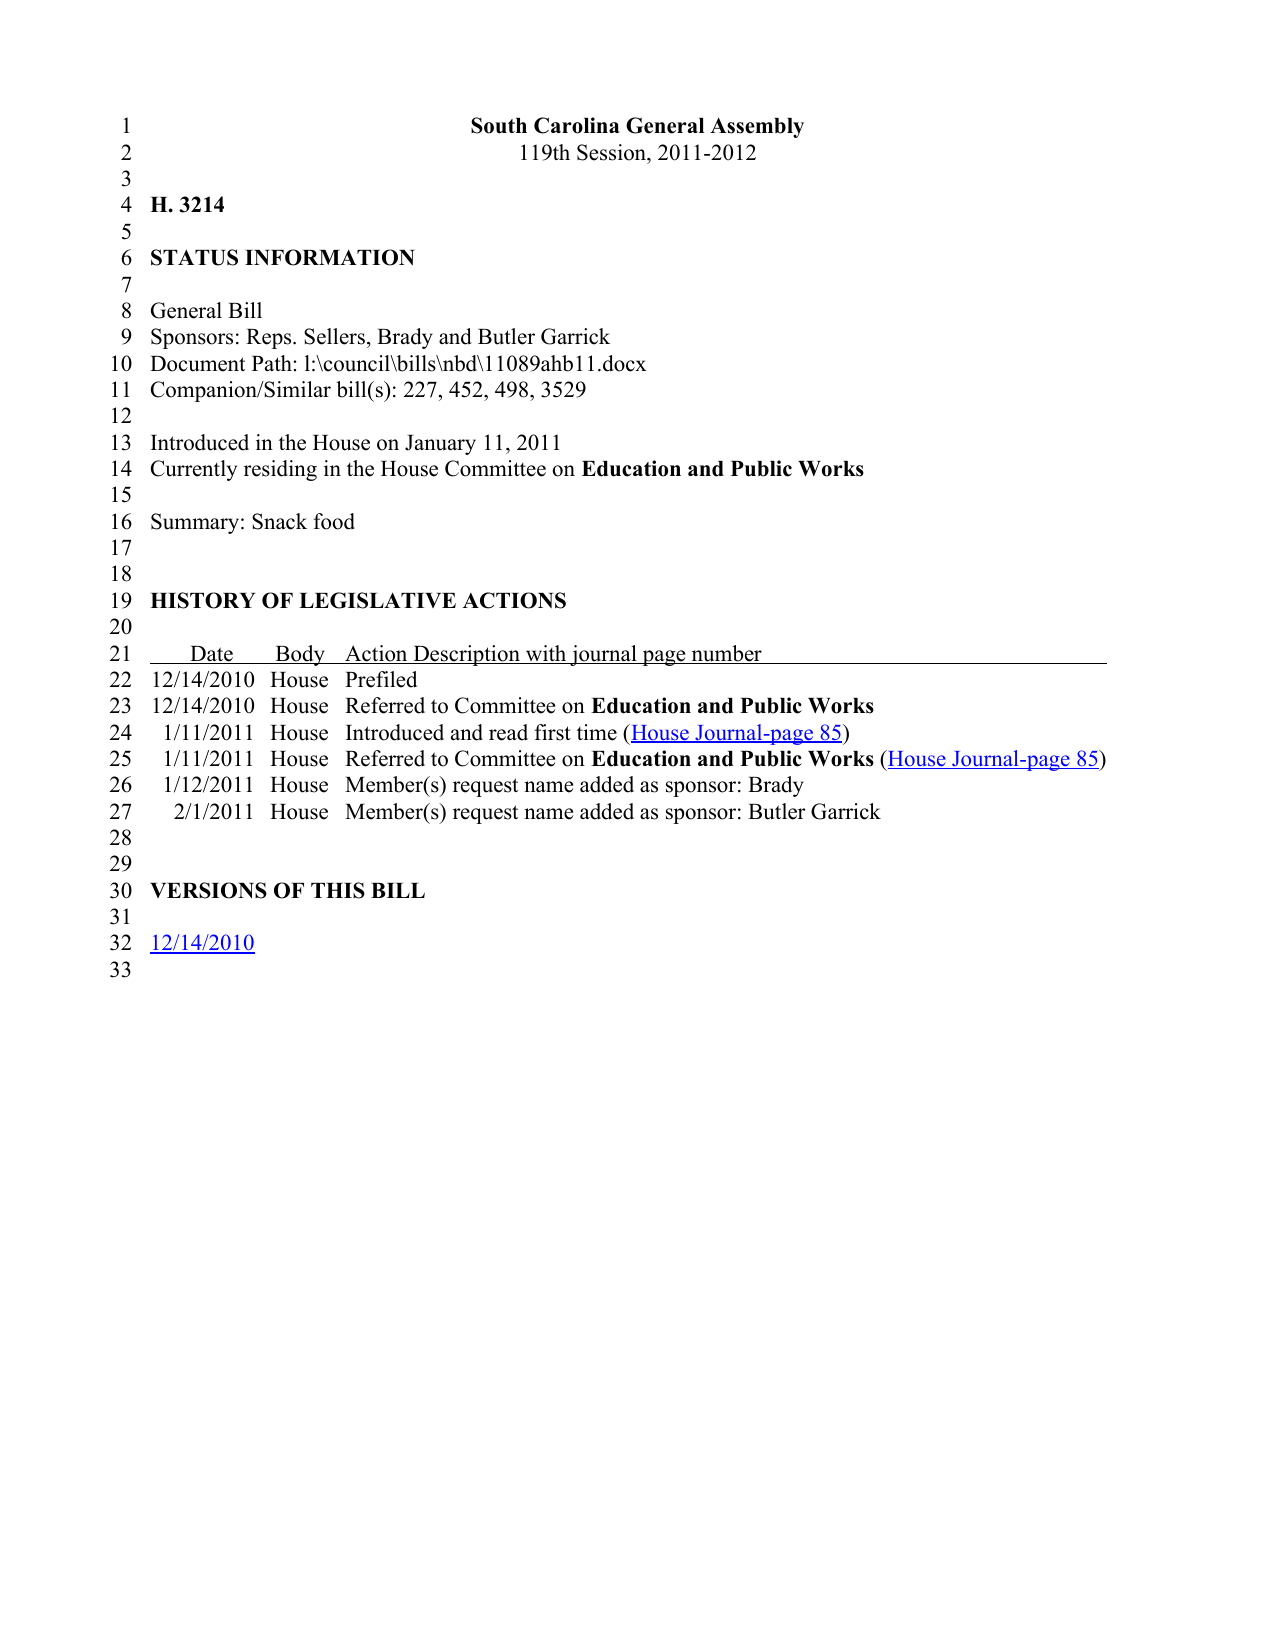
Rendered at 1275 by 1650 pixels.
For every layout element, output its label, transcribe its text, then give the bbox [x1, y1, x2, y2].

text Summary: Snack food [150, 508, 1125, 534]
text General Bill [150, 297, 1125, 323]
text Date Body Action Description with journal page number [150, 639, 1125, 666]
text 1/11/2011 House Referred to Committee on Education and Public Works (House Journal-page 85) [150, 745, 1125, 771]
text 12/14/2010 House Prefiled [150, 666, 1125, 692]
text HISTORY OF LEGISLATIVE ACTIONS [150, 587, 1125, 613]
text Currently residing in the House Committee on Education and Public Works [150, 455, 1125, 481]
text 2/1/2011 House Member(s) request name added as sponsor: Butler Garrick [150, 798, 1125, 824]
text 1/11/2011 House Introduced and read first time (House Journal-page 85) [150, 719, 1125, 745]
text H. 3214 [150, 192, 1125, 218]
text 12/14/2010 [150, 929, 1125, 956]
text Sponsors: Reps. Sellers, Brady and Butler Garrick [150, 323, 1125, 350]
text Companion/Similar bill(s): 227, 452, 498, 3529 [150, 376, 1125, 402]
text VERSIONS OF THIS BILL [150, 877, 1125, 903]
text STATUS INFORMATION [150, 244, 1125, 271]
text Introduced in the House on January 11, 2011 [150, 429, 1125, 455]
text South Carolina General Assembly [150, 112, 1125, 139]
text 119th Session, 2011-2012 [150, 139, 1125, 165]
text Document Path: l:\council\bills\nbd\11089ahb11.docx [150, 350, 1125, 376]
text 1/12/2011 House Member(s) request name added as sponsor: Brady [150, 771, 1125, 798]
text 12/14/2010 House Referred to Committee on Education and Public Works [150, 692, 1125, 719]
